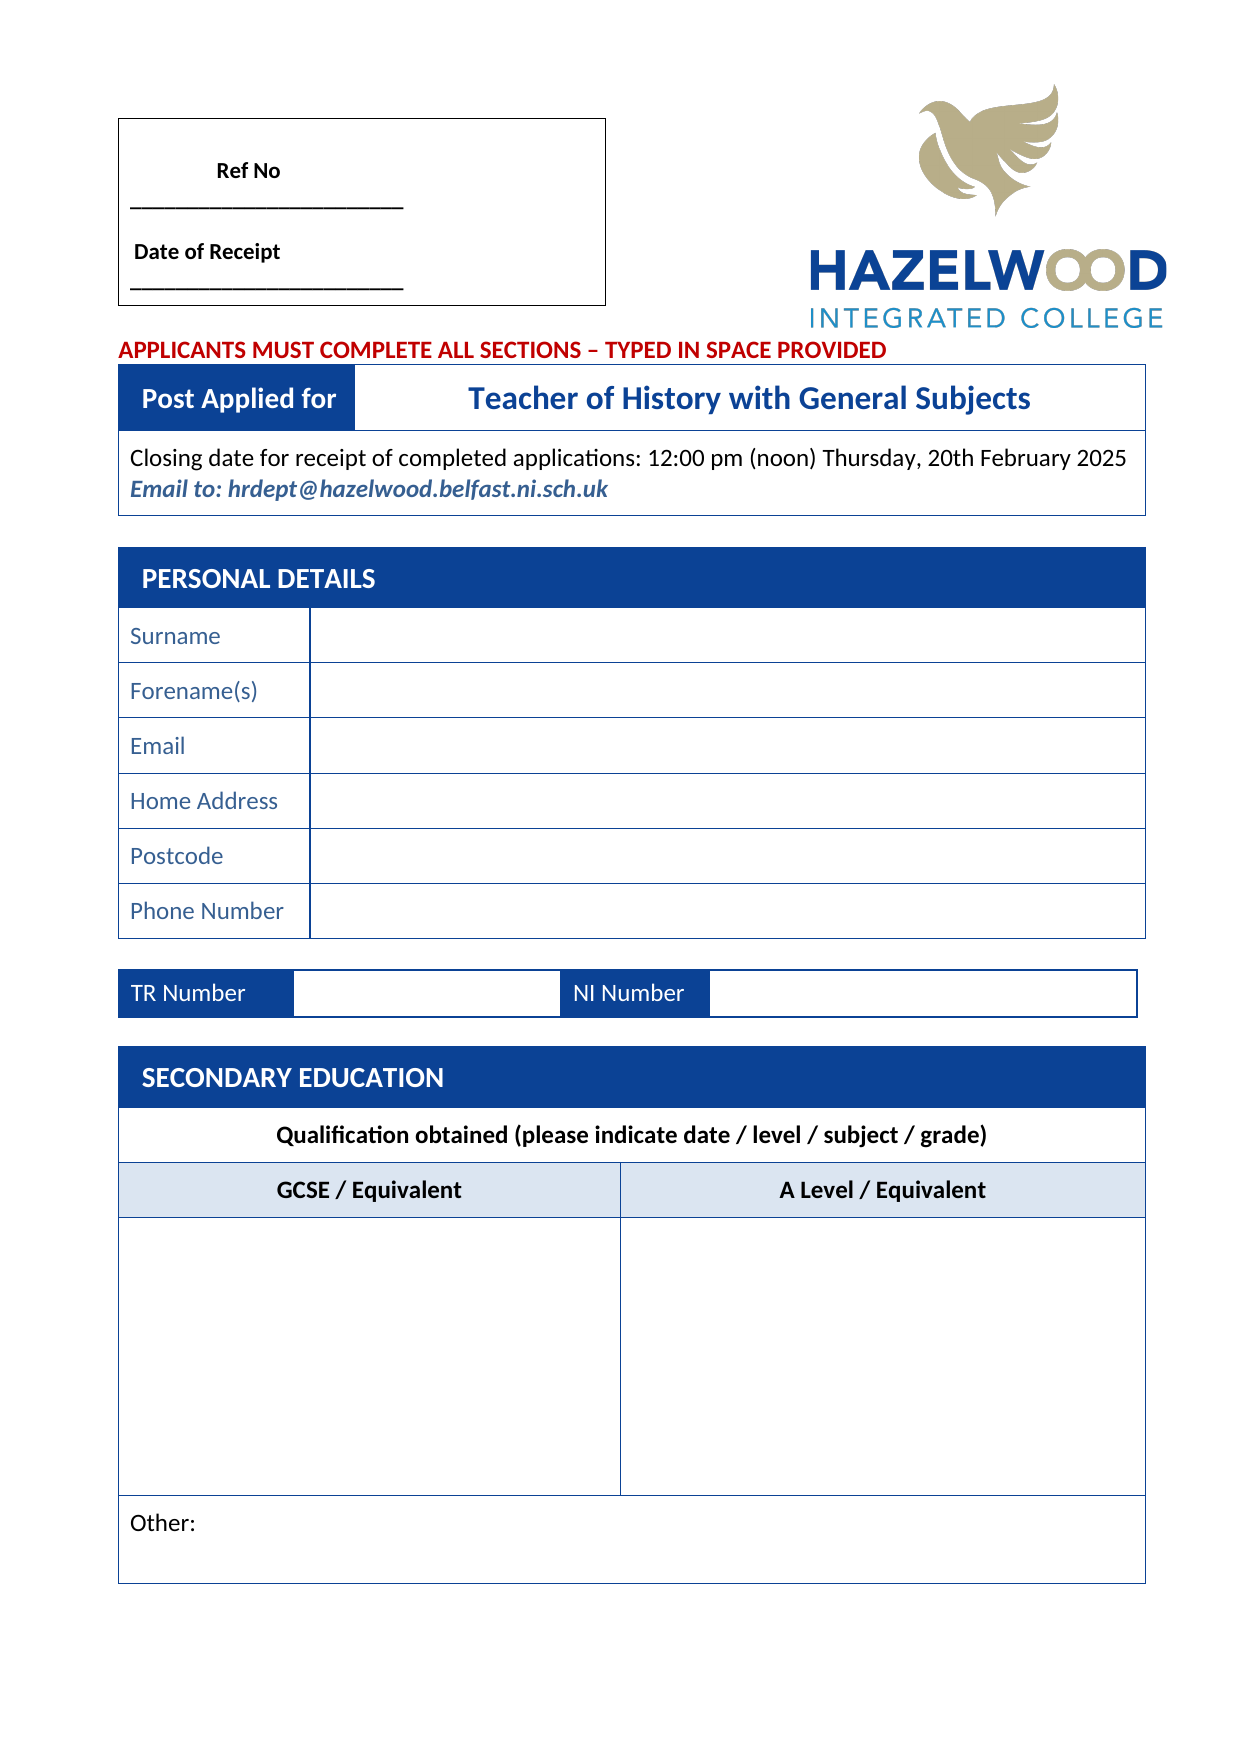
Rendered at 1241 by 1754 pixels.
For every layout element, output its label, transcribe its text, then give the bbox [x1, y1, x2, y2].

table_header [710, 971, 1136, 1016]
table_cell [311, 663, 1145, 717]
table_cell [311, 608, 1145, 662]
table_cell GCSE / Equivalent [119, 1163, 620, 1217]
picture [810, 84, 1167, 328]
table_cell [621, 1218, 1145, 1494]
table_cell [311, 774, 1145, 827]
table_cell Surname [119, 608, 309, 662]
table_header Teacher of History with General Subjects [355, 365, 1145, 430]
table_cell Other: [119, 1496, 1145, 1583]
table_cell [119, 1218, 620, 1494]
table_cell [311, 718, 1145, 772]
table_cell Closing date for receipt of completed applications: 12:00 pm (noon) Thursday, 20th February 2025 Email to: hrdept@hazelwood.belfast.ni.sch.uk [119, 431, 1145, 515]
text Applicants must complete all sections – Typed in Space Provided [118, 334, 1122, 364]
table_header Ref No ________________________ Date of Receipt ________________________ [119, 119, 605, 305]
table_header NI Number [562, 971, 708, 1016]
table_cell Qualification obtained (please indicate date / level / subject / grade) [119, 1108, 1145, 1162]
table_header PERSONAL DETAILS [119, 548, 1145, 607]
table_header SECONDARY EDUCATION [119, 1048, 1145, 1107]
table_cell Home Address [119, 774, 309, 827]
table_cell Email [119, 718, 309, 772]
table_header TR Number [120, 971, 292, 1016]
table_cell Postcode [119, 829, 309, 883]
table_cell [311, 829, 1145, 883]
table_header Post Applied for [119, 365, 354, 430]
table_cell [311, 884, 1145, 938]
table_cell A Level / Equivalent [621, 1163, 1145, 1217]
table_cell Phone Number [119, 884, 309, 938]
table_header [294, 971, 560, 1016]
table_cell Forename(s) [119, 663, 309, 717]
